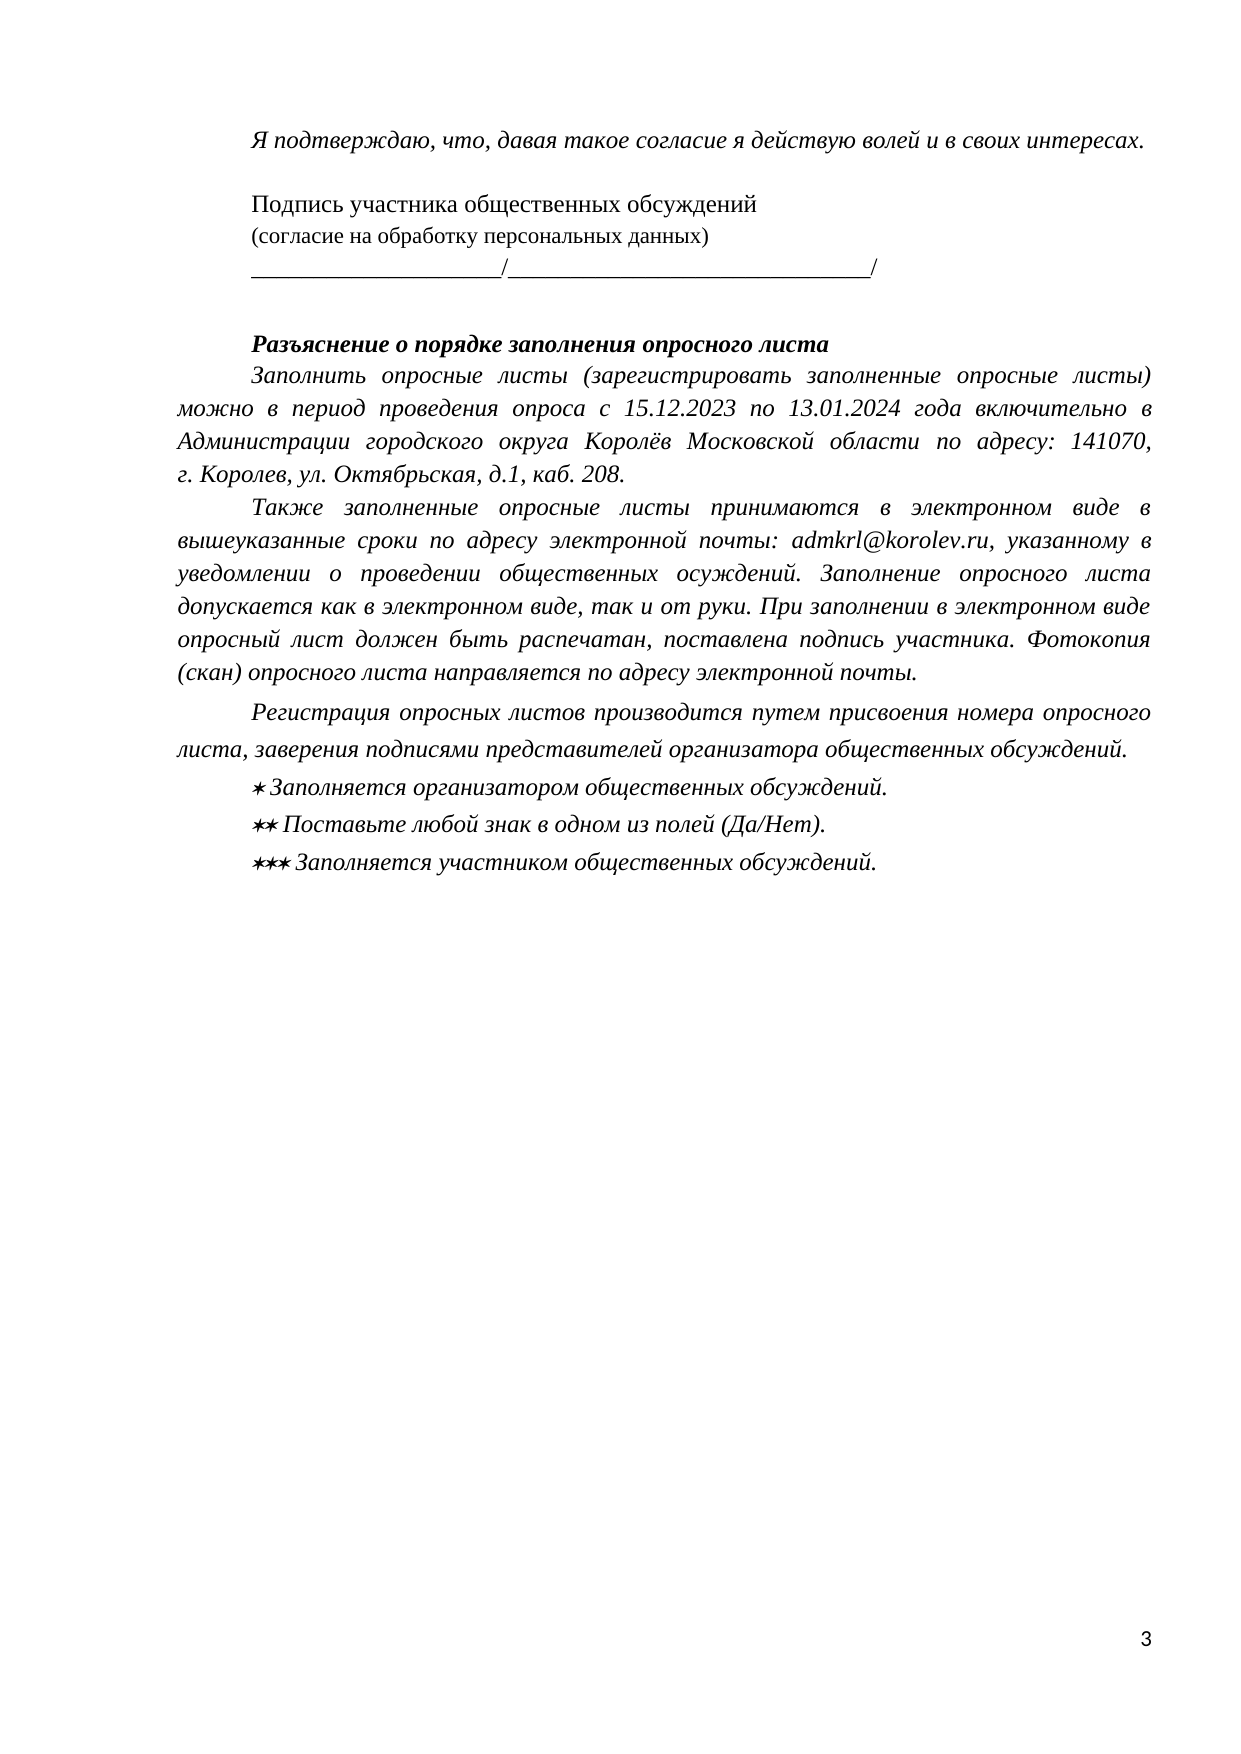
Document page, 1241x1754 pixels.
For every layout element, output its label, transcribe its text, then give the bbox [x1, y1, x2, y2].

text ____________________/_____________________________/ [251, 252, 1152, 281]
text Также заполненные опросные листы принимаются в электронном виде в вышеуказанные сроки по адресу электронной почты: admkrl@korolev.ru, указанному в уведомлении о проведении общественных осуждений. Заполнение опросного листа допускается как в электронном виде, так и от руки. При заполнении в электронном виде опросный лист должен быть распечатан, поставлена подпись участника. Фотокопия (скан) опросного листа направляется по адресу электронной почты. [177, 492, 1152, 686]
text Подпись участника общественных обсуждений [177, 189, 1152, 217]
text Я подтверждаю, что, давая такое согласие я действую волей и в своих интересах. [177, 118, 1152, 156]
text Поставьте любой знак в одном из полей (Да/Нет). [177, 803, 1152, 840]
text (согласие на обработку персональных данных) [177, 222, 1152, 248]
text Заполнить опросные листы (зарегистрировать заполненные опросные листы) можно в период проведения опроса с 15.12.2023 по 13.01.2024 года включительно в Администрации городского округа Королёв Московской области по адресу: 141070, г. Королев, ул. Октябрьская, д.1, каб. 208. [177, 360, 1152, 488]
text Заполняется участником общественных обсуждений. [177, 840, 1152, 878]
text Разъяснение о порядке заполнения опросного листа [177, 322, 1152, 360]
text Заполняется организатором общественных обсуждений. [177, 765, 1152, 803]
text Регистрация опросных листов производится путем присвоения номера опросного листа, заверения подписями представителей организатора общественных обсуждений. [177, 690, 1152, 765]
